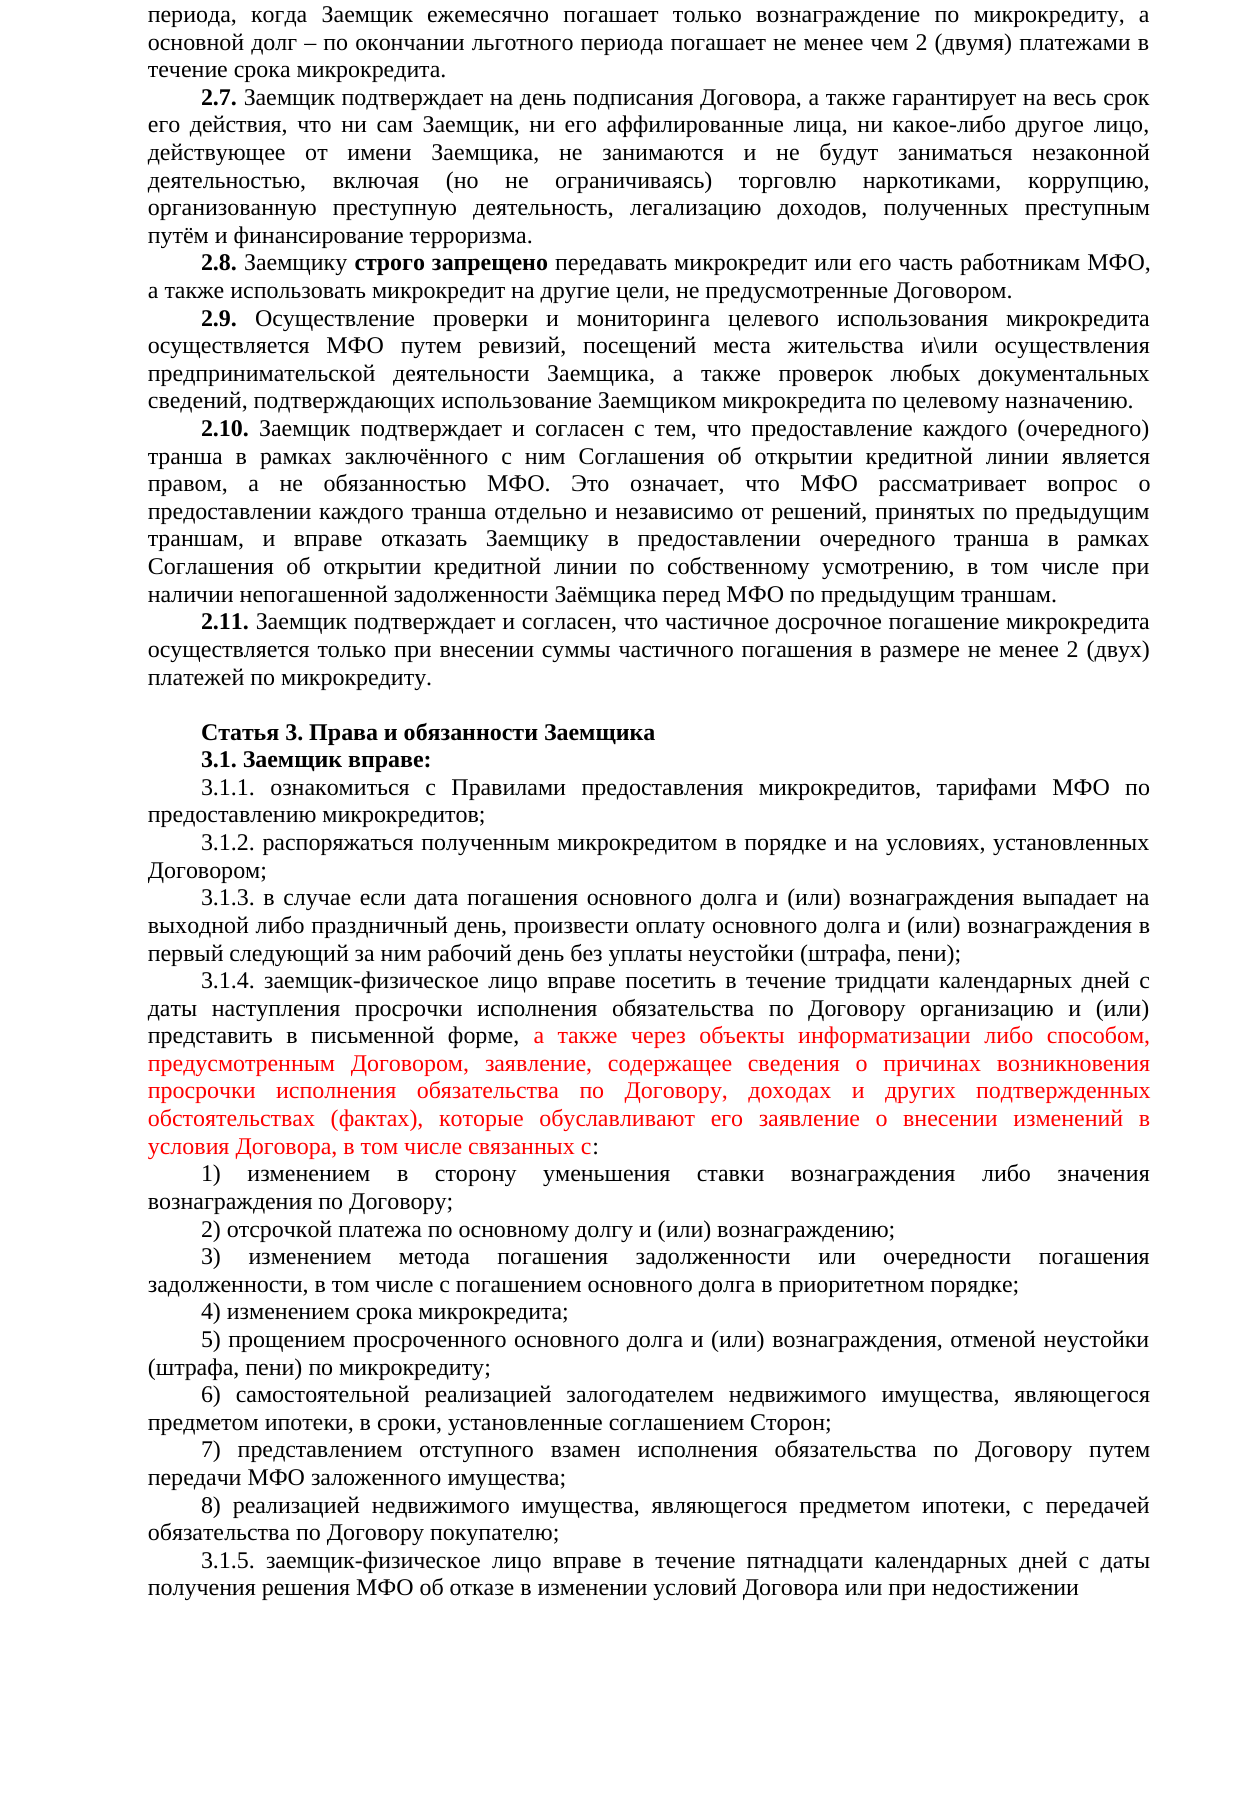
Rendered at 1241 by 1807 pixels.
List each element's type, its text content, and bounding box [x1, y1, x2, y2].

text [148, 0, 1151, 83]
text 2) отсрочкой платежа по основному долгу и (или) вознаграждению; [148, 1214, 1151, 1242]
text 3.1.4. заемщик-физическое лицо вправе посетить в течение тридцати календарных дней с даты наступления просрочки исполнения обязательства по Договору организацию и (или) представить в письменной форме, а также через объекты информатизации либо способом, предусмотренным Договором, заявление, содержащее сведения о причинах возникновения просрочки исполнения обязательства по Договору, доходах и других подтвержденных обстоятельствах (фактах), которые обуславливают его заявление о внесении изменений в условия Договора, в том числе связанных с: [148, 966, 1151, 1159]
text Статья 3. Права и обязанности Заемщика [148, 718, 1151, 745]
text 2.10. Заемщик подтверждает и согласен с тем, что предоставление каждого (очередного) транша в рамках заключённого с ним Соглашения об открытии кредитной линии является правом, а не обязанностью МФО. Это означает, что МФО рассматривает вопрос о предоставлении каждого транша отдельно и независимо от решений, принятых по предыдущим траншам, и вправе отказать Заемщику в предоставлении очередного транша в рамках Соглашения об открытии кредитной линии по собственному усмотрению, в том числе при наличии непогашенной задолженности Заёмщика перед МФО по предыдущим траншам. [148, 414, 1151, 607]
text 2.11. Заемщик подтверждает и согласен, что частичное досрочное погашение микрокредита осуществляется только при внесении суммы частичного погашения в размере не менее 2 (двух) платежей по микрокредиту. [148, 607, 1151, 690]
text 1) изменением в сторону уменьшения ставки вознаграждения либо значения вознаграждения по Договору; [148, 1159, 1151, 1214]
text 3) изменением метода погашения задолженности или очередности погашения задолженности, в том числе с погашением основного долга в приоритетном порядке; [148, 1242, 1151, 1297]
text 3.1.3. в случае если дата погашения основного долга и (или) вознаграждения выпадает на выходной либо праздничный день, произвести оплату основного долга и (или) вознаграждения в первый следующий за ним рабочий день без уплаты неустойки (штрафа, пени); [148, 883, 1151, 966]
text 3.1.1. ознакомиться с Правилами предоставления микрокредитов, тарифами МФО по предоставлению микрокредитов; [148, 773, 1151, 828]
text 2.9. Осуществление проверки и мониторинга целевого использования микрокредита осуществляется МФО путем ревизий, посещений места жительства и\или осуществления предпринимательской деятельности Заемщика, а также проверок любых документальных сведений, подтверждающих использование Заемщиком микрокредита по целевому назначению. [148, 304, 1151, 414]
text 2.8. Заемщику строго запрещено передавать микрокредит или его часть работникам МФО, а также использовать микрокредит на другие цели, не предусмотренные Договором. [148, 248, 1151, 304]
text 3.1.2. распоряжаться полученным микрокредитом в порядке и на условиях, установленных Договором; [148, 828, 1151, 883]
text 8) реализацией недвижимого имущества, являющегося предметом ипотеки, с передачей обязательства по Договору покупателю; [148, 1491, 1151, 1546]
text 3.1.5. заемщик-физическое лицо вправе в течение пятнадцати календарных дней с даты получения решения МФО об отказе в изменении условий Договора или при недостижении [148, 1546, 1151, 1601]
text 2.7. Заемщик подтверждает на день подписания Договора, а также гарантирует на весь срок его действия, что ни сам Заемщик, ни его аффилированные лица, ни какое-либо другое лицо, действующее от имени Заемщика, не занимаются и не будут заниматься незаконной деятельностью, включая (но не ограничиваясь) торговлю наркотиками, коррупцию, организованную преступную деятельность, легализацию доходов, полученных преступным путём и финансирование терроризма. [148, 83, 1151, 248]
text 6) самостоятельной реализацией залогодателем недвижимого имущества, являющегося предметом ипотеки, в сроки, установленные соглашением Сторон; [148, 1380, 1151, 1435]
text 3.1. Заемщик вправе: [148, 745, 1151, 773]
text 7) представлением отступного взамен исполнения обязательства по Договору путем передачи МФО заложенного имущества; [148, 1435, 1151, 1491]
text 5) прощением просроченного основного долга и (или) вознаграждения, отменой неустойки (штрафа, пени) по микрокредиту; [148, 1325, 1151, 1380]
text 4) изменением срока микрокредита; [148, 1297, 1151, 1325]
